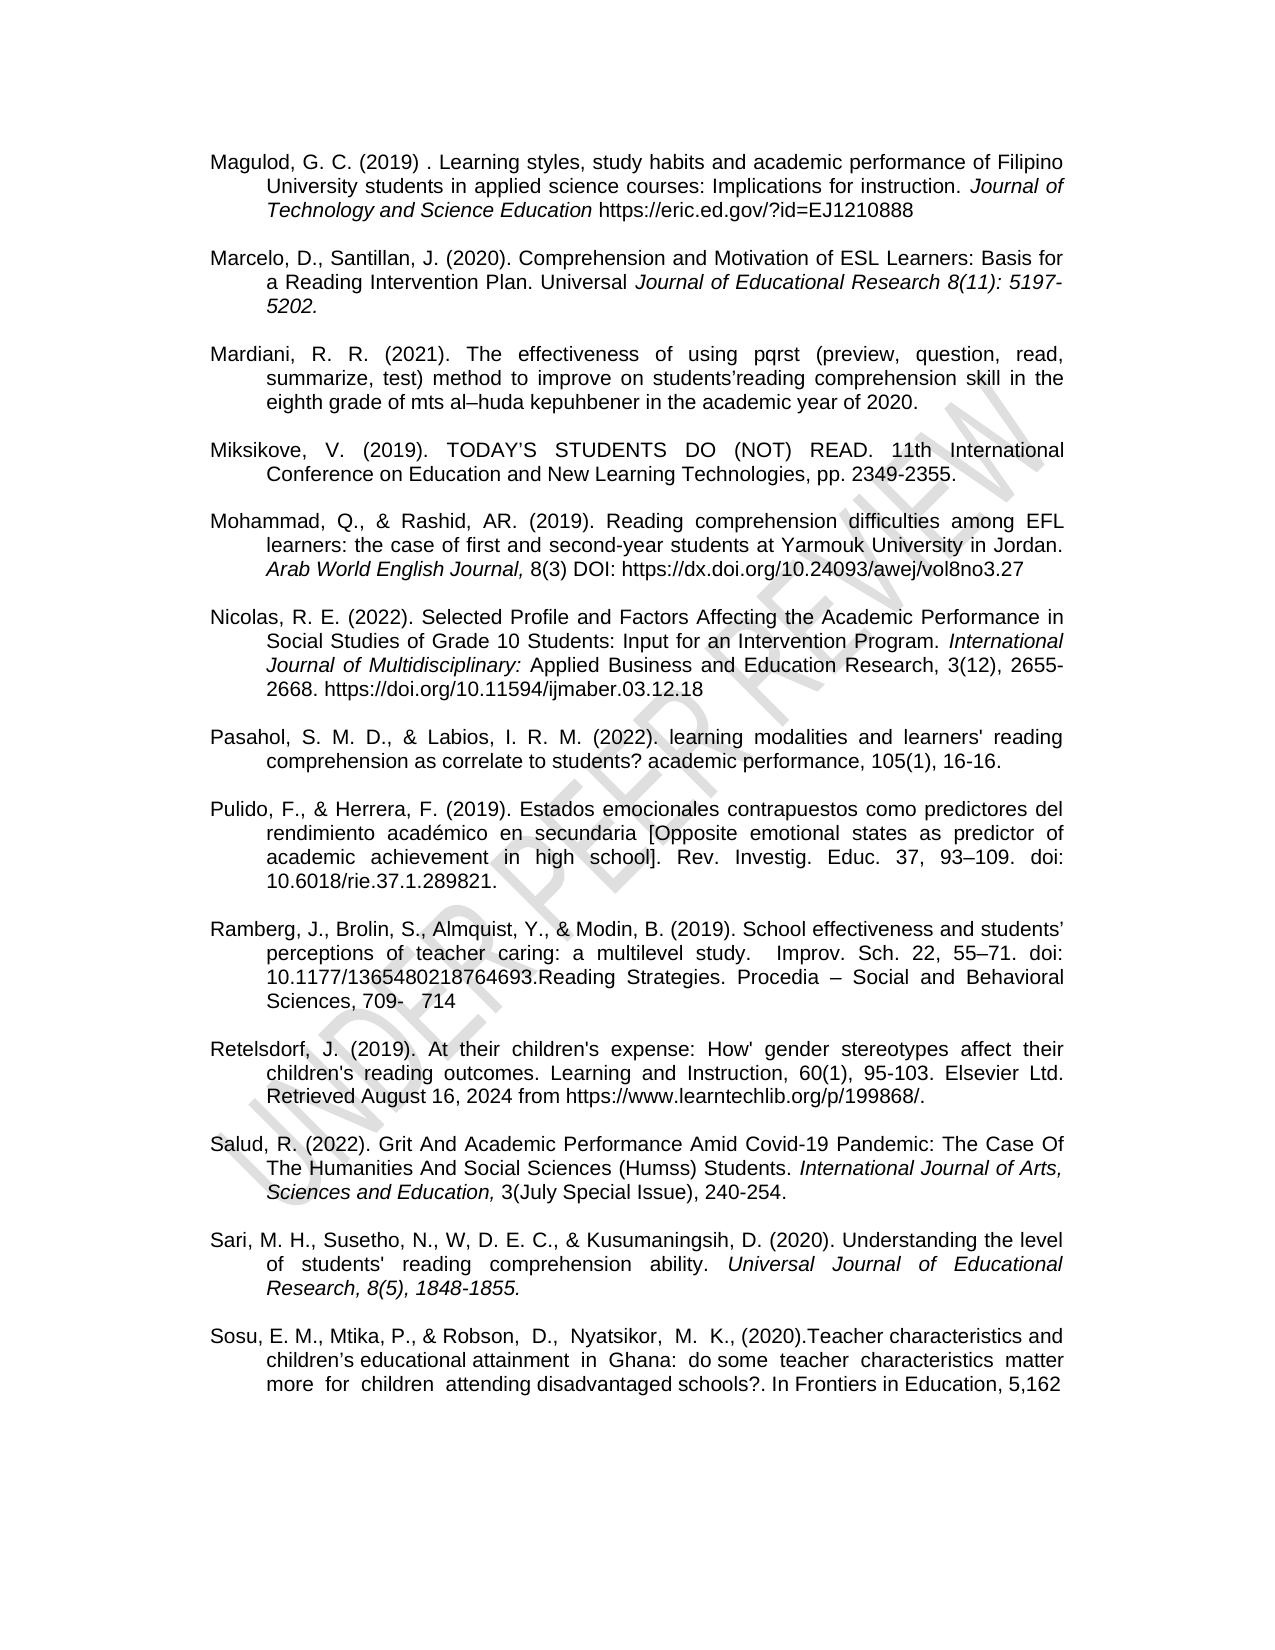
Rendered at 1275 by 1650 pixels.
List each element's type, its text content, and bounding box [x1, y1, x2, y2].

text Nicolas, R. E. (2022). Selected Profile and Factors Affecting the Academic Performance in Social Studies of Grade 10 Students: Input for an Intervention Program. International Journal of Multidisciplinary: Applied Business and Education Research, 3(12), 2655-2668. https://doi.org/10.11594/ijmaber.03.12.18 [210, 605, 1065, 701]
text Sari, M. H., Susetho, N., W, D. E. C., & Kusumaningsih, D. (2020). Understanding the level of students' reading comprehension ability. Universal Journal of Educational Research, 8(5), 1848-1855. [210, 1228, 1065, 1300]
text Retelsdorf, J. (2019). At their children's expense: How' gender stereotypes affect their children's reading outcomes. Learning and Instruction, 60(1), 95-103. Elsevier Ltd. Retrieved August 16, 2024 from https://www.learntechlib.org/p/199868/. [210, 1036, 1065, 1108]
text Pulido, F., & Herrera, F. (2019). Estados emocionales contrapuestos como predictores del rendimiento académico en secundaria [Opposite emotional states as predictor of academic achievement in high school]. Rev. Investig. Educ. 37, 93–109. doi: 10.6018/rie.37.1.289821. [210, 797, 1065, 893]
text Miksikove, V. (2019). TODAY’S STUDENTS DO (NOT) READ. 11th International Conference on Education and New Learning Technologies, pp. 2349-2355. [210, 437, 1065, 485]
text Mohammad, Q., & Rashid, AR. (2019). Reading comprehension difficulties among EFL learners: the case of first and second-year students at Yarmouk University in Jordan. Arab World English Journal, 8(3) DOI: https://dx.doi.org/10.24093/awej/vol8no3.27 [210, 509, 1065, 581]
text Sosu, E. M., Mtika, P., & Robson, D., Nyatsikor, M. K., (2020).Teacher characteristics and children’s educational attainment in Ghana: do some teacher characteristics matter more for children attending disadvantaged schools?. In Frontiers in Education, 5,162 [210, 1324, 1065, 1396]
text Ramberg, J., Brolin, S., Almquist, Y., & Modin, B. (2019). School effectiveness and students’ perceptions of teacher caring: a multilevel study. Improv. Sch. 22, 55–71. doi: 10.1177/1365480218764693.Reading Strategies. Procedia – Social and Behavioral Sciences, 709- 714 [210, 917, 1065, 1012]
text Mardiani, R. R. (2021). The effectiveness of using pqrst (preview, question, read, summarize, test) method to improve on students’reading comprehension skill in the eighth grade of mts al–huda kepuhbener in the academic year of 2020. [210, 342, 1065, 413]
text Marcelo, D., Santillan, J. (2020). Comprehension and Motivation of ESL Learners: Basis for a Reading Intervention Plan. Universal Journal of Educational Research 8(11): 5197-5202. [210, 246, 1065, 318]
text Pasahol, S. M. D., & Labios, I. R. M. (2022). learning modalities and learners' reading comprehension as correlate to students? academic performance, 105(1), 16-16. [210, 725, 1065, 773]
text Salud, R. (2022). Grit And Academic Performance Amid Covid-19 Pandemic: The Case Of The Humanities And Social Sciences (Humss) Students. International Journal of Arts, Sciences and Education, 3(July Special Issue), 240-254. [210, 1132, 1065, 1204]
text Magulod, G. C. (2019) . Learning styles, study habits and academic performance of Filipino University students in applied science courses: Implications for instruction. Journal of Technology and Science Education https://eric.ed.gov/?id=EJ1210888 [210, 150, 1065, 222]
